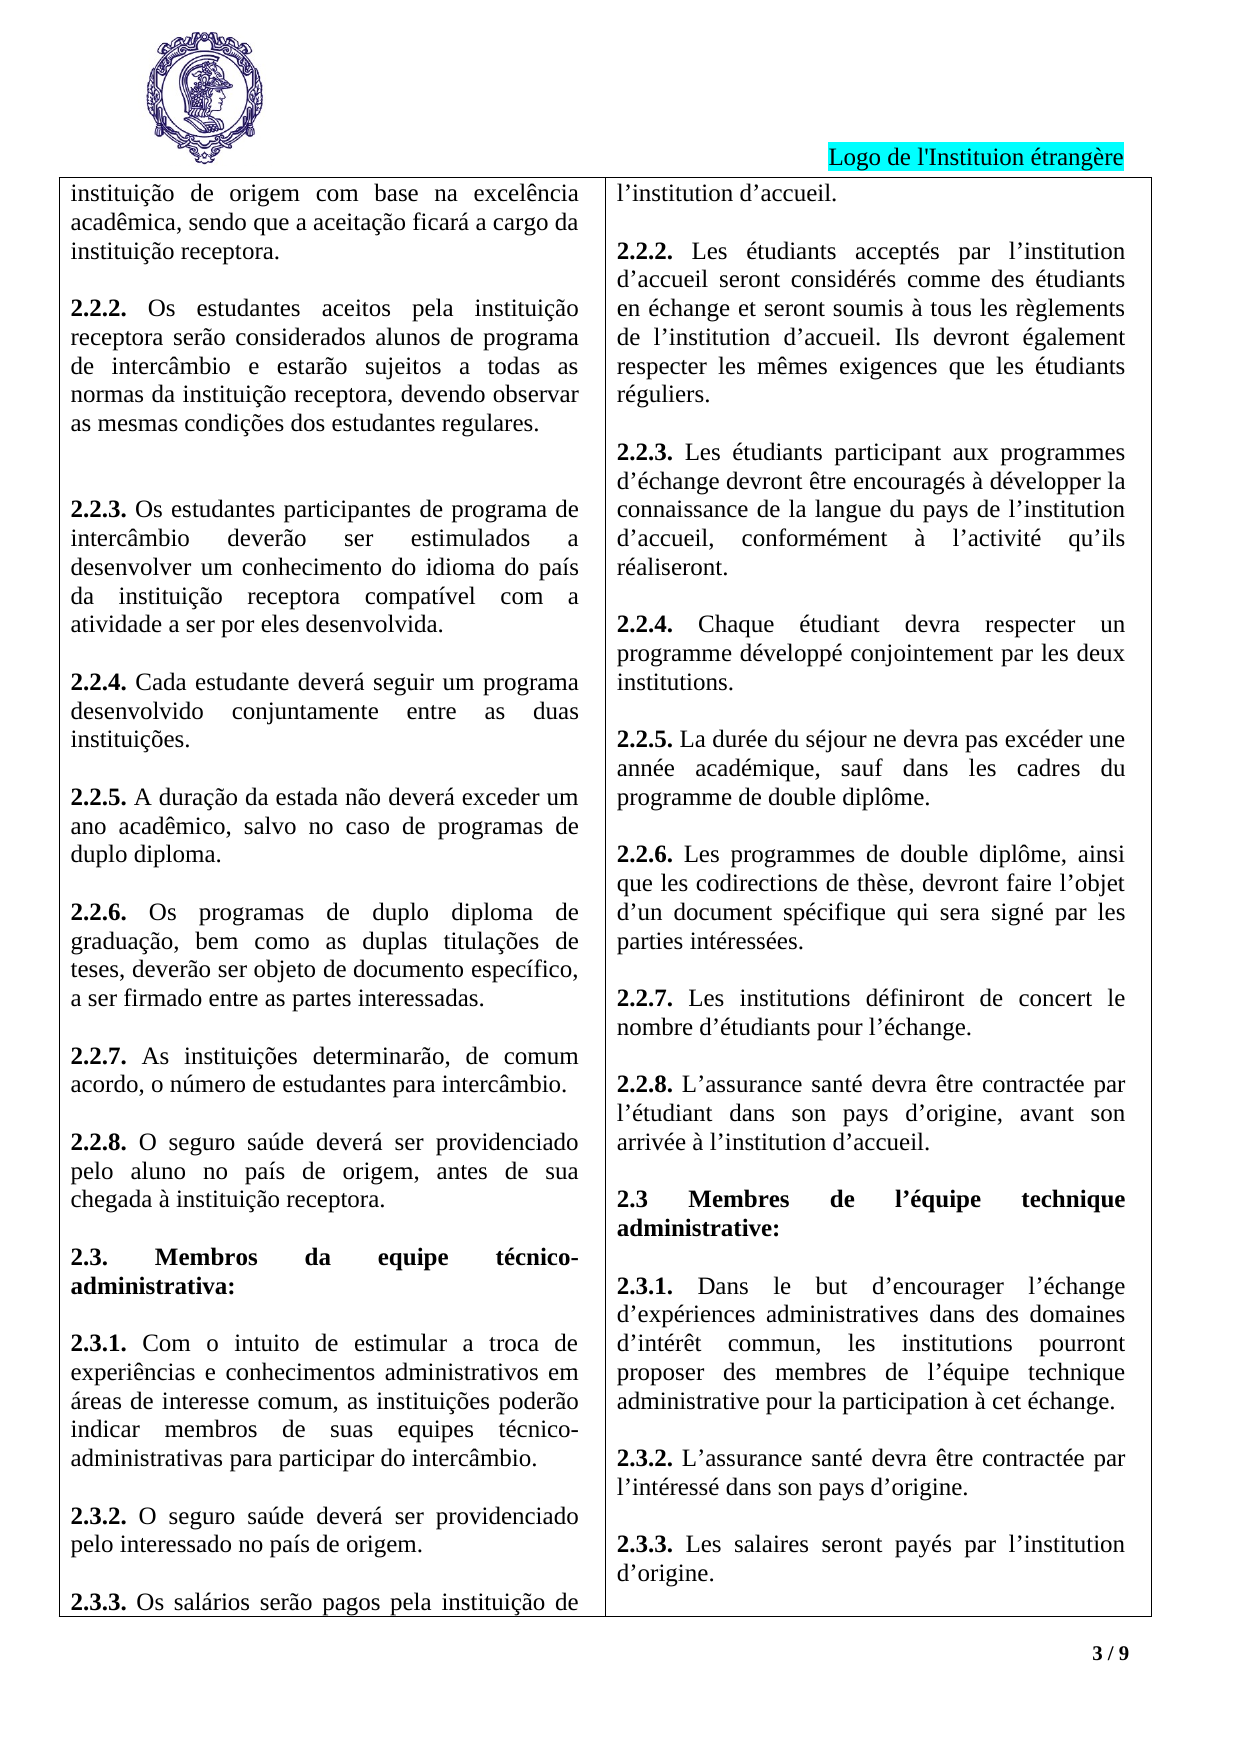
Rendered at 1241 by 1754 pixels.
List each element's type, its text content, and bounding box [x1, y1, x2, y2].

picture [132, 29, 272, 166]
